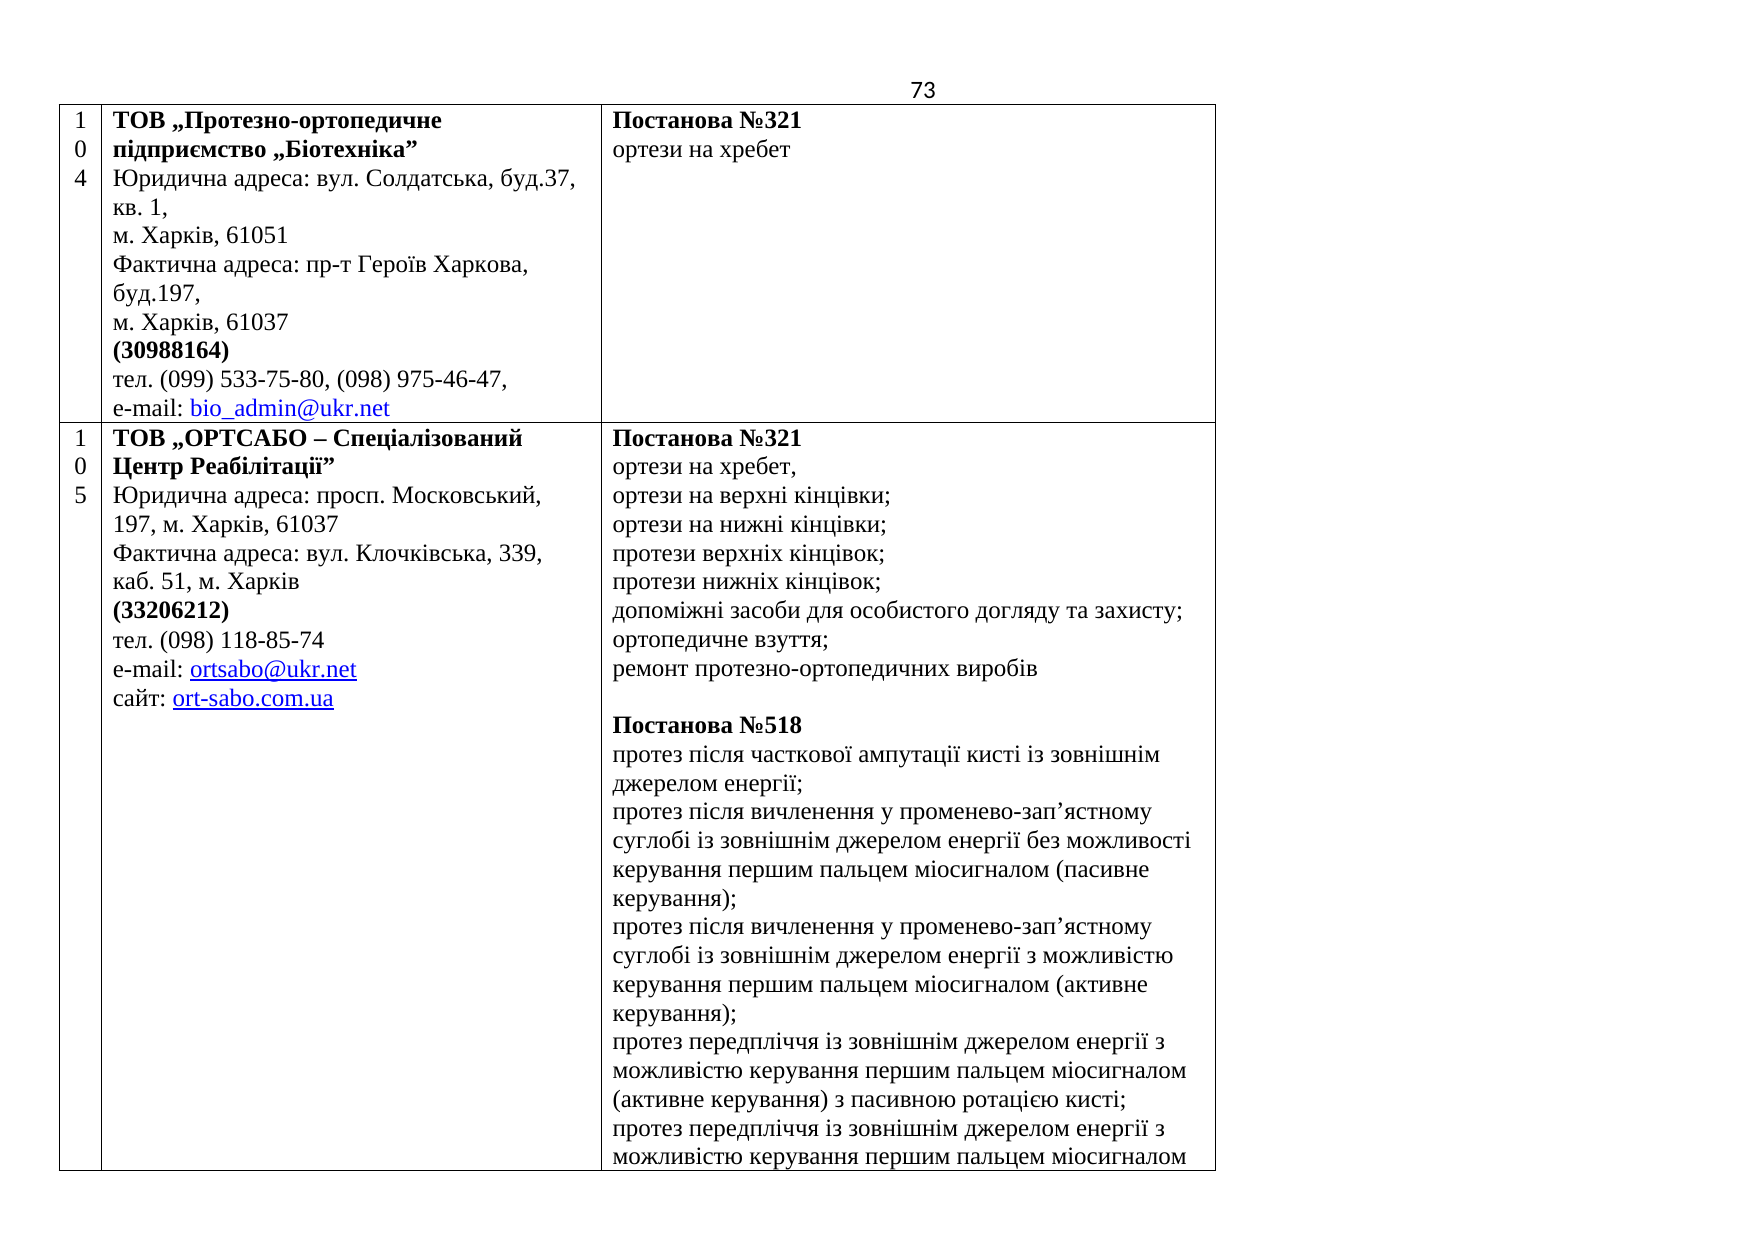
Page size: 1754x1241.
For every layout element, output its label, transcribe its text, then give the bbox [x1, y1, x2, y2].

table_cell 105 [60, 423, 101, 1170]
table_cell ТОВ „Протезно-ортопедичне підприємство „Біотехніка” Юридична адреса: вул. Солдатська, буд.37, кв. 1, м. Харків, 61051 Фактична адреса: пр-т Героїв Харкова, буд.197, м. Харків, 61037 (30988164) тел. (099) 533-75-80, (098) 975-46-47, e-mail: bio_admin@ukr.net [102, 105, 601, 422]
table_cell 104 [60, 105, 101, 422]
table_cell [602, 423, 1215, 1170]
table_cell Постанова №321 ортези на хребет [602, 105, 1215, 422]
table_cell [102, 423, 601, 1170]
